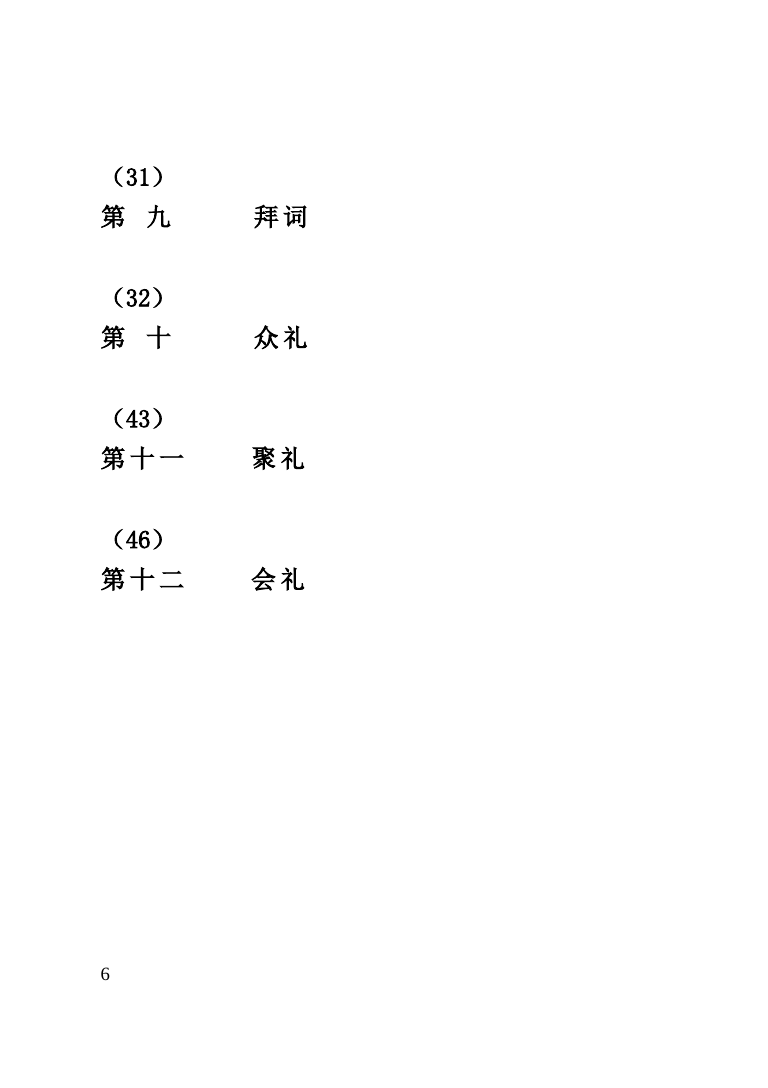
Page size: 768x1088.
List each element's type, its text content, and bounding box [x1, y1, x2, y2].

text 第十一篇 聚礼 ……………………………… （46） [100, 440, 673, 554]
text 第 九 篇 拜词 ……………………………… （32） [100, 198, 673, 312]
text 第十二篇 会礼 ……………………………… （48） [100, 561, 673, 634]
text 第 八 篇 拜式 ……………………………… （31） [100, 118, 673, 191]
text 第 十 篇 众礼 ……………………………… （43） [100, 319, 673, 433]
